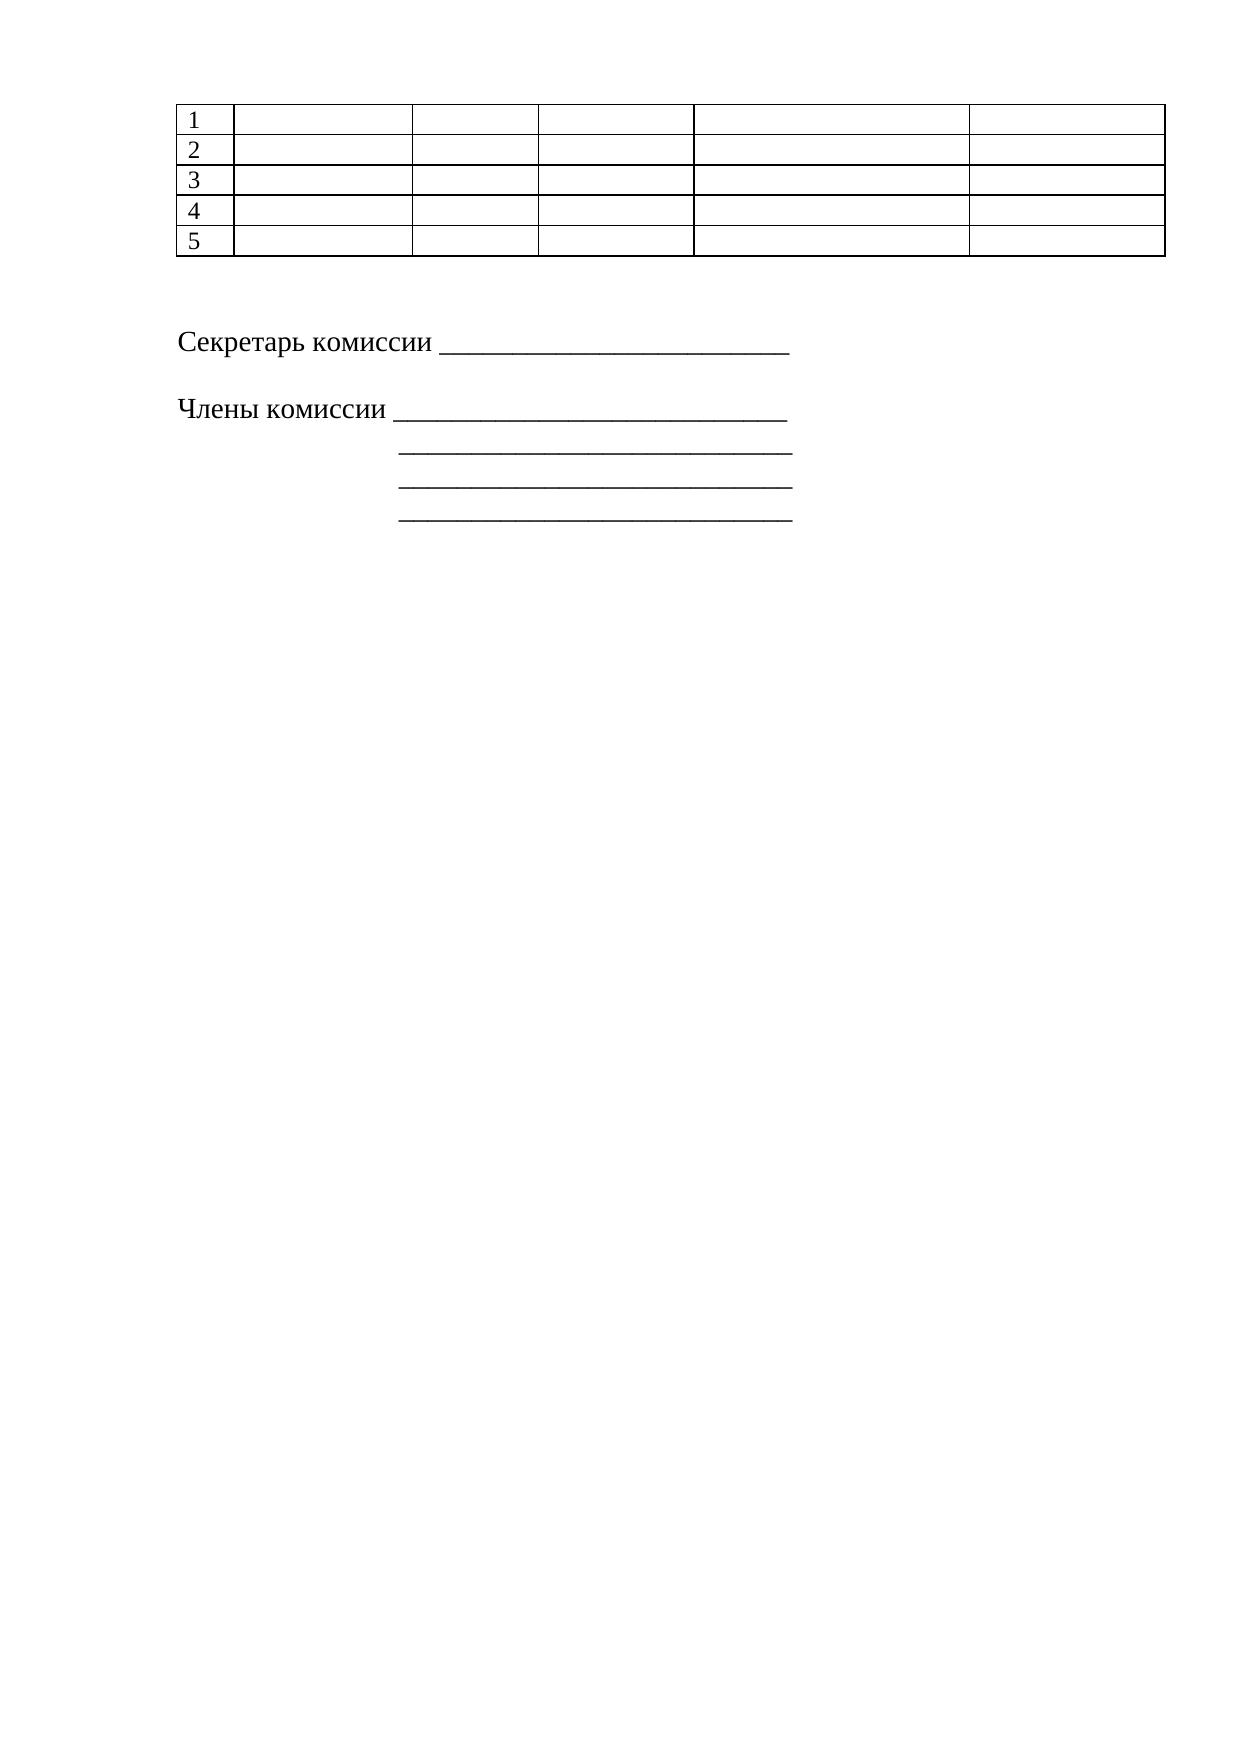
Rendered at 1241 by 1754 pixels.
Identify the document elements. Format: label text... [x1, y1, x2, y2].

table_cell [539, 105, 693, 134]
table_cell [695, 166, 969, 194]
table_cell [235, 135, 412, 164]
table_cell [413, 226, 538, 255]
table_cell [970, 105, 1164, 134]
table_cell [235, 166, 412, 194]
table_cell [413, 135, 538, 164]
table_cell [970, 226, 1164, 255]
table_cell [235, 196, 412, 225]
table_cell [539, 166, 693, 194]
text Члены комиссии ___________________________ [177, 391, 1152, 424]
text Секретарь комиссии ________________________ [177, 324, 1152, 357]
table_cell [970, 166, 1164, 194]
table_cell [413, 196, 538, 225]
table_cell 4 [177, 196, 233, 225]
table_cell [539, 135, 693, 164]
text ___________________________ [177, 458, 1152, 491]
table_cell [695, 135, 969, 164]
table_cell [539, 226, 693, 255]
table_cell 5 [177, 226, 233, 255]
table_cell [695, 226, 969, 255]
table_cell [970, 135, 1164, 164]
table_cell [695, 105, 969, 134]
table_cell [235, 105, 412, 134]
table_cell [970, 196, 1164, 225]
table_cell [539, 196, 693, 225]
table_cell 2 [177, 135, 233, 164]
table_cell 1 [177, 105, 233, 134]
table_cell [235, 226, 412, 255]
table_cell [413, 105, 538, 134]
table_cell [695, 196, 969, 225]
table_cell [413, 166, 538, 194]
text ___________________________ [177, 491, 1152, 525]
table_cell 3 [177, 166, 233, 194]
text ___________________________ [177, 424, 1152, 458]
